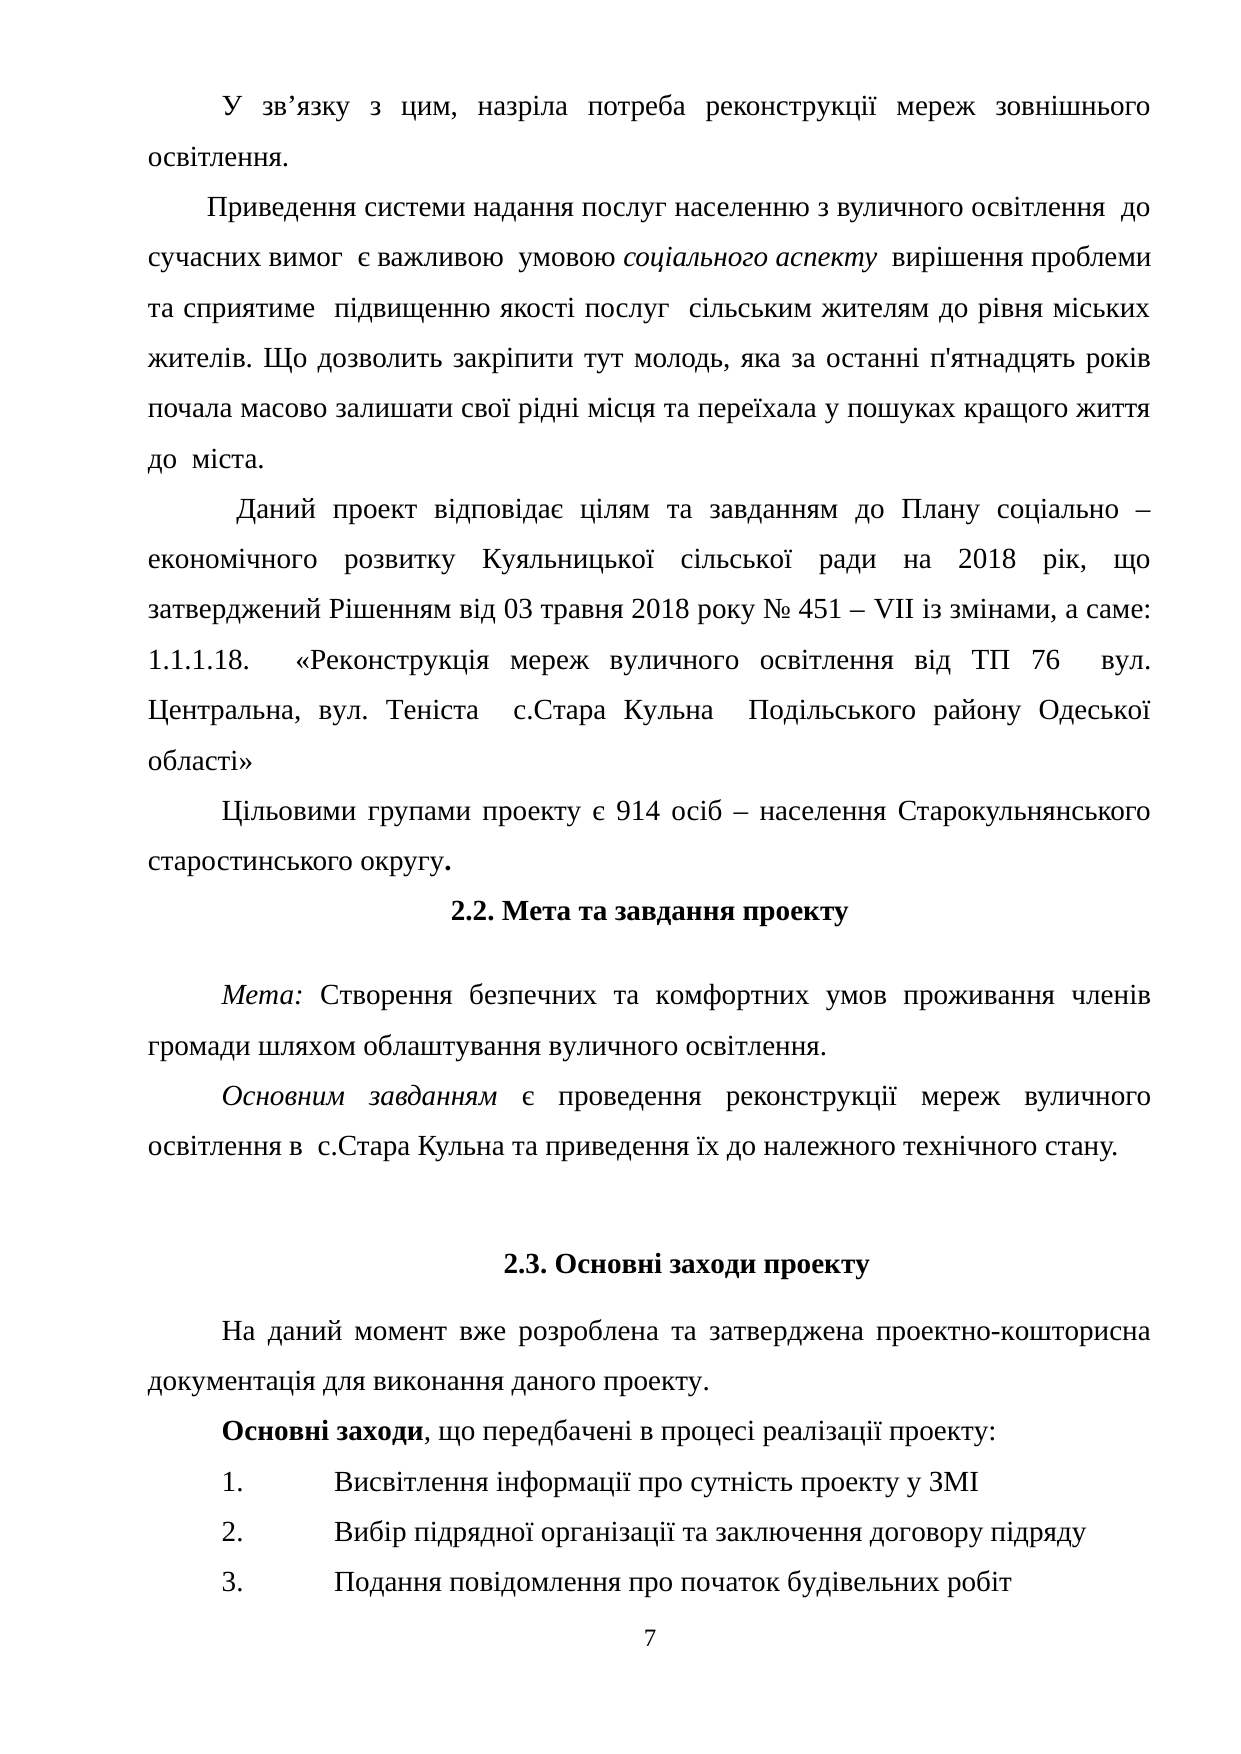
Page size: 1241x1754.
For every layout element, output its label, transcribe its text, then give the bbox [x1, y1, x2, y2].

list Вибір підрядної організації та заключення договору підряду [221, 1514, 1152, 1548]
text 2.2. Мета та завдання проекту [148, 893, 1152, 927]
text Мета: Створення безпечних та комфортних умов проживання членів громади шляхом облаштування вуличного освітлення. [148, 977, 1152, 1061]
text Даний проект відповідає цілям та завданням до Плану соціально – економічного розвитку Куяльницької сільської ради на 2018 рік, що затверджений Рішенням від 03 травня 2018 року № 451 – VII із змінами, а саме: 1.1.1.18. «Реконструкція мереж вуличного освітлення від ТП 76 вул. Центральна, вул. Теніста с.Стара Кульна Подільського району Одеської області» [148, 491, 1152, 776]
text 2.3. Основні заходи проекту [148, 1246, 1152, 1279]
text Основним завданням є проведення реконструкції мереж вуличного освітлення в с.Стара Кульна та приведення їх до належного технічного стану. [148, 1078, 1152, 1162]
text Приведення системи надання послуг населенню з вуличного освітлення до сучасних вимог є важливою умовою соціального аспекту вирішення проблеми та сприятиме підвищенню якості послуг сільським жителям до рівня міських жителів. Що дозволить закріпити тут молодь, яка за останні п'ятнадцять років почала масово залишати свої рідні місця та переїхала у пошуках кращого життя до міста. [148, 189, 1152, 474]
list Висвітлення інформації про сутність проекту у ЗМІ [221, 1464, 1152, 1497]
text На даний момент вже розроблена та затверджена проектно-кошторисна документація для виконання даного проекту. [148, 1313, 1152, 1397]
text Основні заходи, що передбачені в процесі реалізації проекту: [148, 1413, 1152, 1447]
text Цільовими групами проекту є 914 осіб – населення Старокульнянського старостинського округу. [148, 793, 1152, 877]
list Подання повідомлення про початок будівельних робіт [221, 1564, 1152, 1598]
text У зв’язку з цим, назріла потреба реконструкції мереж зовнішнього освітлення. [148, 88, 1152, 172]
